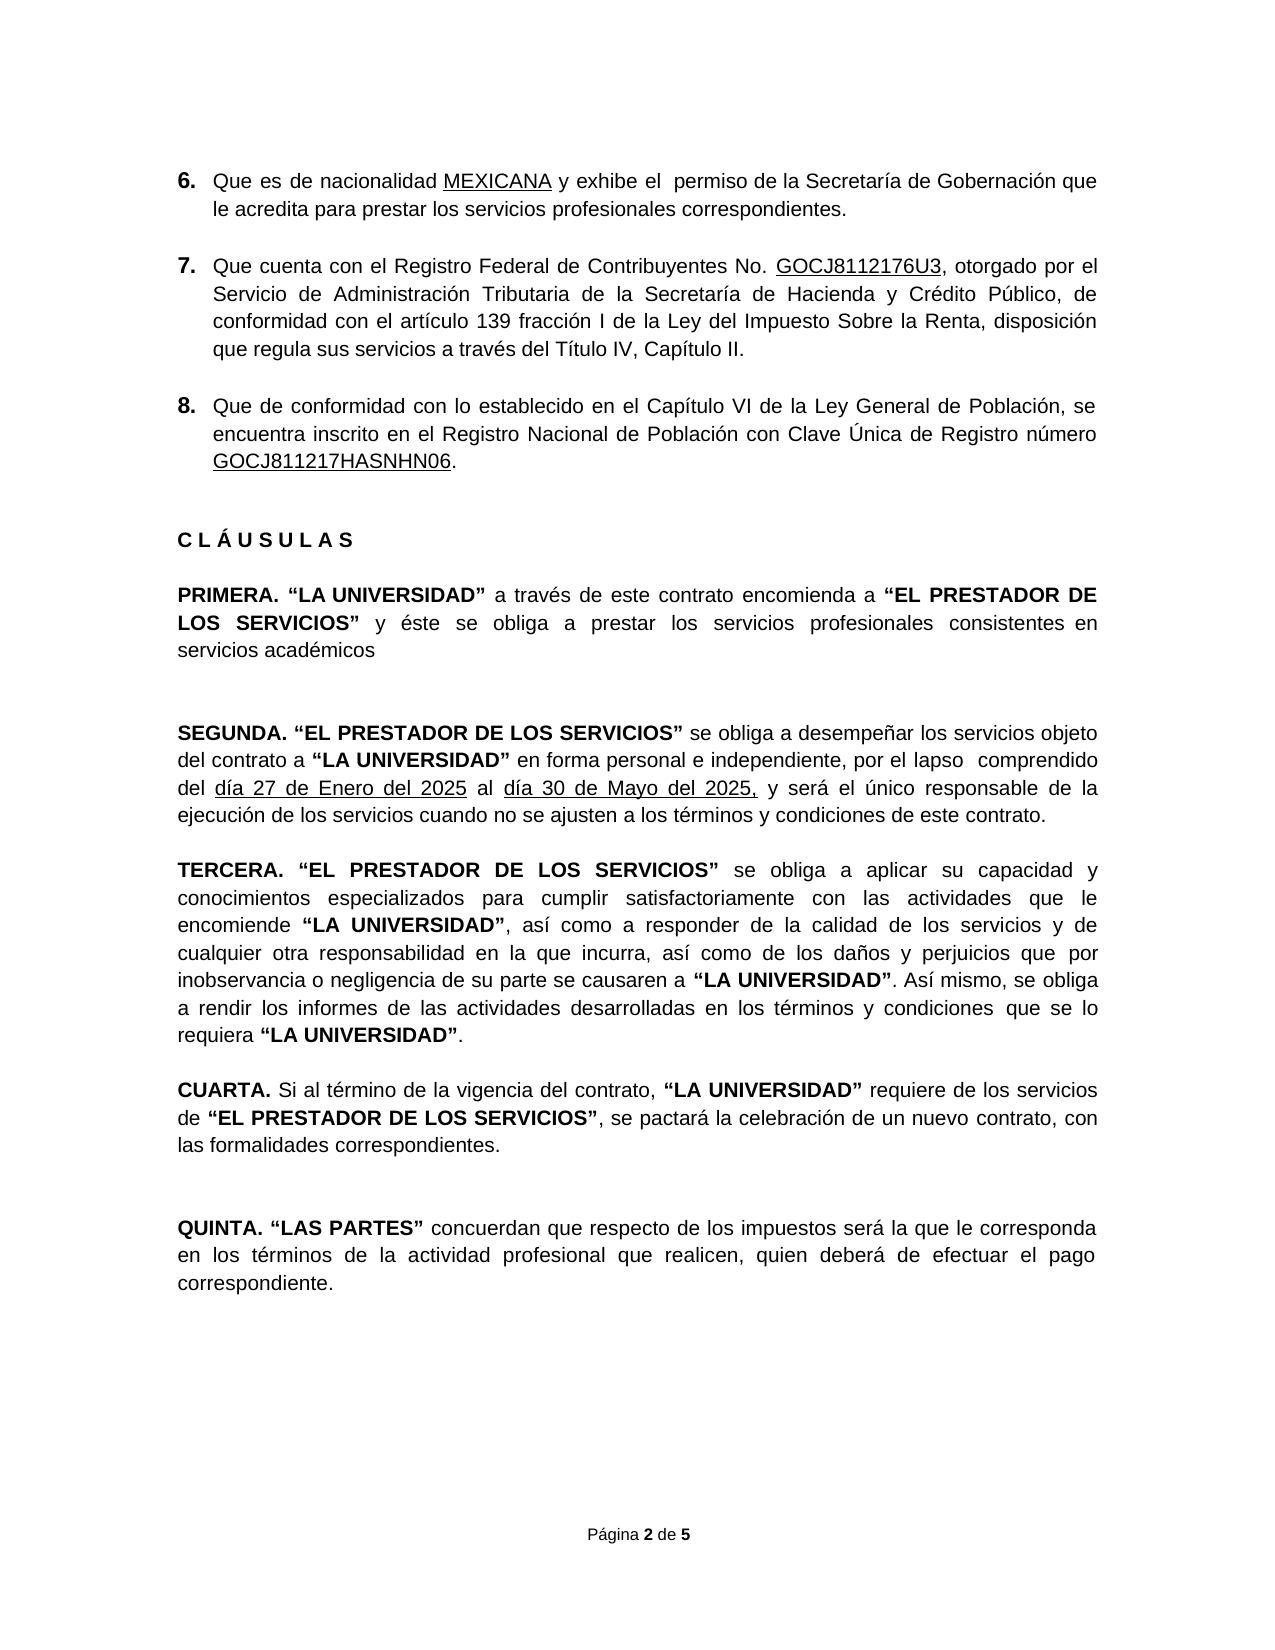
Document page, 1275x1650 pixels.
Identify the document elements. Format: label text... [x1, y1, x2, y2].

subtitle C L Á U S U L A S [177, 528, 1098, 552]
list Que de conformidad con lo establecido en el Capítulo VI de la Ley General de Población, se encuentra inscrito en el Registro Nacional de Población con Clave Única de Registro número GOCJ811217HASNHN06. [177, 392, 1098, 473]
text CUARTA. Si al término de la vigencia del contrato, “LA UNIVERSIDAD” requiere de los servicios de “EL PRESTADOR DE LOS SERVICIOS”, se pactará la celebración de un nuevo contrato, con las formalidades correspondientes. [177, 1078, 1098, 1157]
text PRIMERA. “LA UNIVERSIDAD” a través de este contrato encomienda a “EL PRESTADOR DE LOS SERVICIOS” y éste se obliga a prestar los servicios profesionales consistentes en servicios académicos [177, 583, 1098, 662]
text TERCERA. “EL PRESTADOR DE LOS SERVICIOS” se obliga a aplicar su capacidad y conocimientos especializados para cumplir satisfactoriamente con las actividades que le encomiende “LA UNIVERSIDAD”, así como a responder de la calidad de los servicios y de cualquier otra responsabilidad en la que incurra, así como de los daños y perjuicios que por inobservancia o negligencia de su parte se causaren a “LA UNIVERSIDAD”. Así mismo, se obliga a rendir los informes de las actividades desarrolladas en los términos y condiciones que se lo requiera “LA UNIVERSIDAD”. [177, 858, 1098, 1047]
list Que cuenta con el Registro Federal de Contribuyentes No. GOCJ8112176U3, otorgado por el Servicio de Administración Tributaria de la Secretaría de Hacienda y Crédito Público, de conformidad con el artículo 139 fracción I de la Ley del Impuesto Sobre la Renta, disposición que regula sus servicios a través del Título IV, Capítulo II. [177, 252, 1098, 361]
text SEGUNDA. “EL PRESTADOR DE LOS SERVICIOS” se obliga a desempeñar los servicios objeto del contrato a “LA UNIVERSIDAD” en forma personal e independiente, por el lapso comprendido del día 27 de Enero del 2025 al día 30 de Mayo del 2025, y será el único responsable de la ejecución de los servicios cuando no se ajusten a los términos y condiciones de este contrato. [177, 721, 1098, 827]
list Que es de nacionalidad MEXICANA y exhibe el permiso de la Secretaría de Gobernación que le acredita para prestar los servicios profesionales correspondientes. [177, 167, 1098, 221]
text QUINTA. “LAS PARTES” concuerdan que respecto de los impuestos será la que le corresponda en los términos de la actividad profesional que realicen, quien deberá de efectuar el pago correspondiente. [177, 1216, 1098, 1295]
